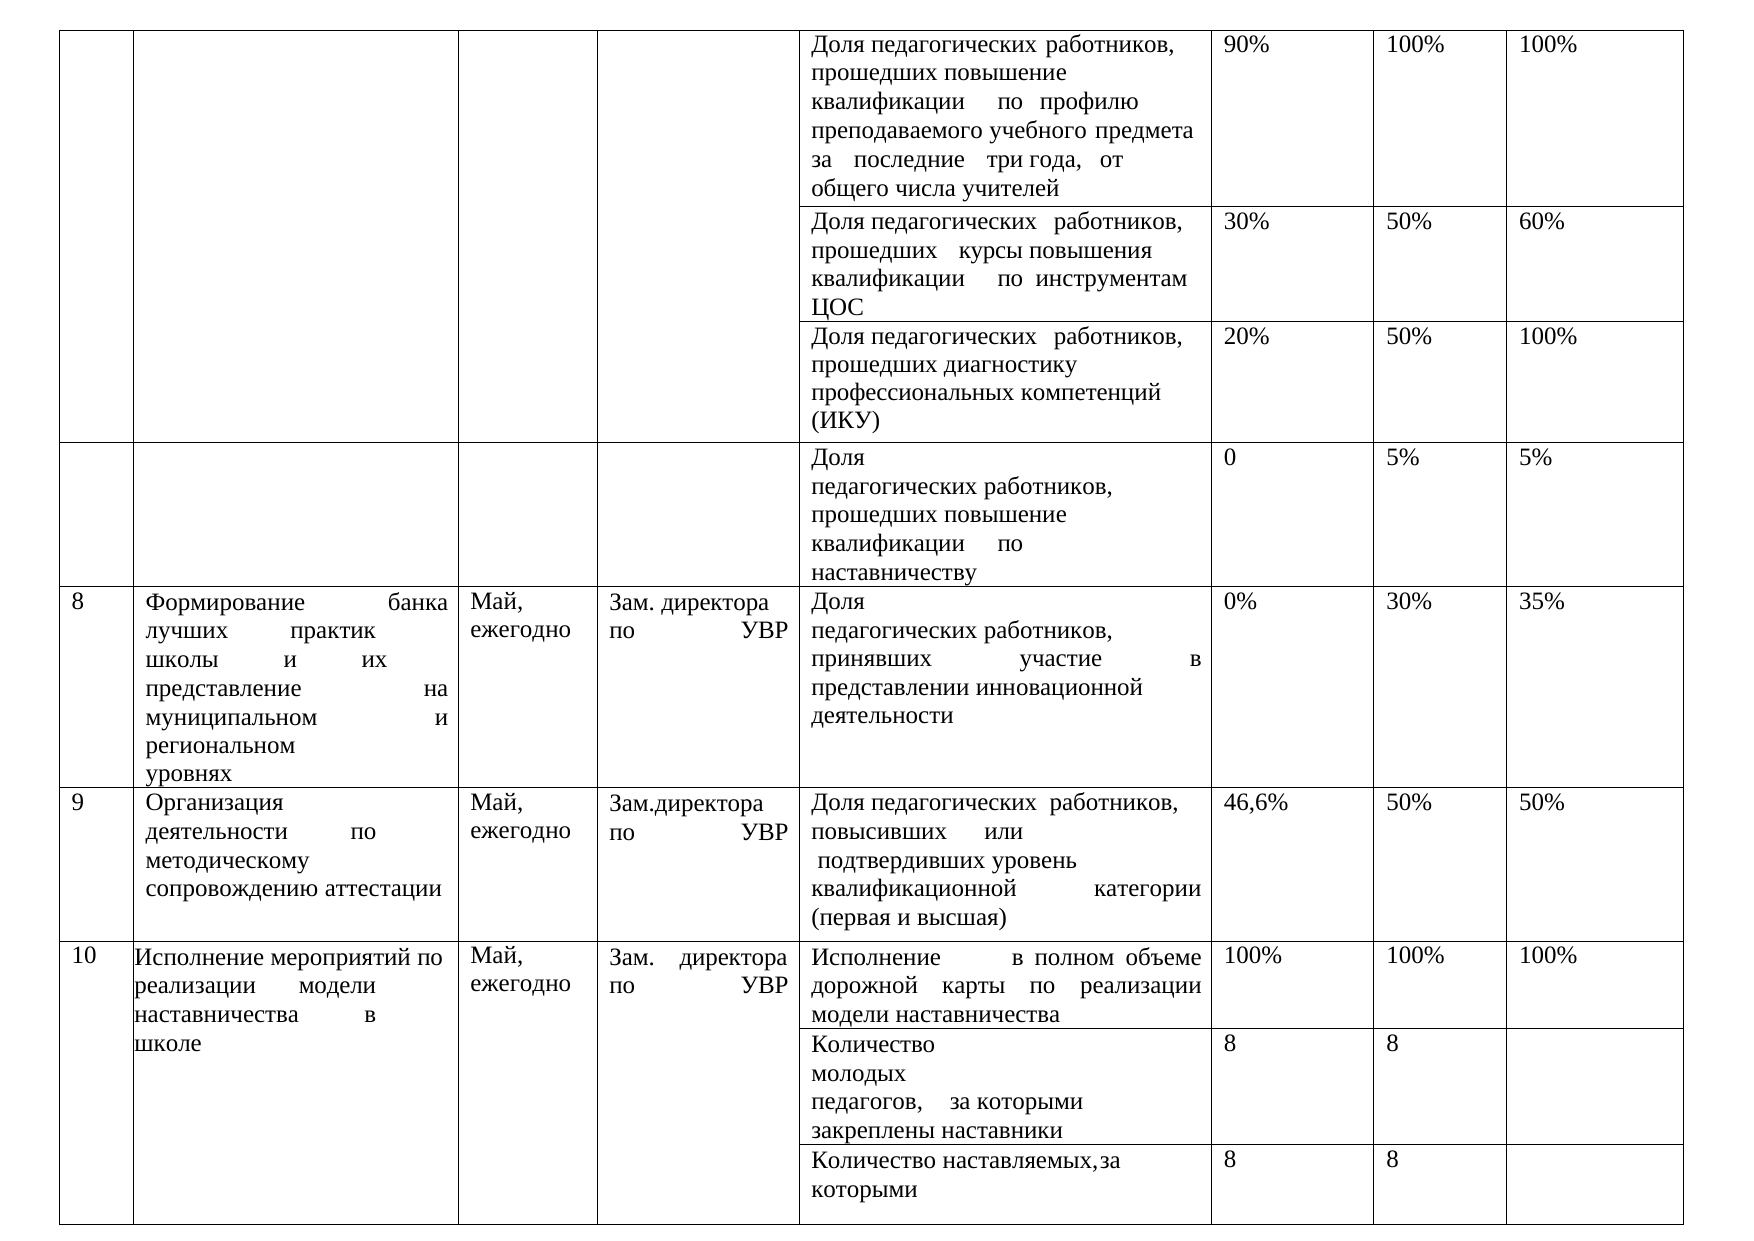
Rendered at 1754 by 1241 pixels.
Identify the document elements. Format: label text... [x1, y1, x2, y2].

table_cell [1507, 1145, 1683, 1224]
table_cell 8 [1374, 1145, 1506, 1224]
table_cell Зам. директора по УВР [598, 587, 799, 787]
table_cell Количество молодых педагогов, за которыми закреплены наставники [800, 1029, 1211, 1144]
table_cell Зам.директора по УВР [598, 788, 799, 941]
table_cell 5% [1507, 443, 1683, 586]
table_cell 100% [1507, 31, 1683, 206]
table_cell 35% [1507, 587, 1683, 787]
table_cell Доля педагогических работников, прошедших повышение квалификации по наставничеству [800, 443, 1211, 586]
table_cell Доля педагогических работников, принявших участие в представлении инновационной деятельности [800, 587, 1211, 787]
table_cell 90% [1212, 31, 1373, 206]
table_cell [60, 443, 133, 586]
table_cell Доля педагогических работников, прошедших диагностику профессиональных компетенций (ИКУ) [800, 322, 1211, 442]
table_cell Доля педагогических работников, прошедших курсы повышения квалификации по инструментам ЦОС [800, 207, 1211, 321]
table_cell 8 [1212, 1145, 1373, 1224]
table_cell [598, 31, 799, 442]
table_cell Формирование банка лучших практик школы и их представление на муниципальном и региональном уровнях [134, 587, 458, 787]
table_cell 9 [60, 788, 133, 941]
table_cell 100% [1374, 31, 1506, 206]
table_cell 46,6% [1212, 788, 1373, 941]
table_cell 100% [1374, 942, 1506, 1028]
table_cell [134, 443, 458, 586]
table_cell Май, ежегодно [459, 788, 597, 941]
table_cell 8 [1212, 1029, 1373, 1144]
table_cell Зам. директора по УВР [598, 942, 799, 1224]
table_cell 0 [1212, 443, 1373, 586]
table_cell [459, 443, 597, 586]
table_cell 8 [60, 587, 133, 787]
table_cell Исполнение в полном объеме дорожной карты по реализации модели наставничества [800, 942, 1211, 1028]
table_cell 20% [1212, 322, 1373, 442]
table_cell 50% [1374, 788, 1506, 941]
table_cell 0% [1212, 587, 1373, 787]
table_cell 8 [1374, 1029, 1506, 1144]
table_cell [598, 443, 799, 586]
table_cell 100% [1507, 322, 1683, 442]
table_cell 10 [60, 942, 133, 1224]
table_cell [459, 31, 597, 442]
table_cell 100% [1507, 942, 1683, 1028]
table_cell 30% [1212, 207, 1373, 321]
table_cell [134, 31, 458, 442]
table_cell [1507, 1029, 1683, 1144]
table_cell 50% [1507, 788, 1683, 941]
table_cell 5% [1374, 443, 1506, 586]
table_cell Доля педагогических работников, прошедших повышение квалификации по профилю преподаваемого учебного предмета за последние три года, от общего числа учителей [800, 31, 1211, 206]
table_cell 30% [1374, 587, 1506, 787]
table_cell Доля педагогических работников, повысивших или подтвердивших уровень квалификационной категории (первая и высшая) [800, 788, 1211, 941]
table_cell 100% [1212, 942, 1373, 1028]
table_cell 50% [1374, 207, 1506, 321]
table_cell Организация деятельности по методическому сопровождению аттестации [134, 788, 458, 941]
table_cell Май, ежегодно [459, 587, 597, 787]
table_cell Май, ежегодно [459, 942, 597, 1224]
table_cell [60, 31, 133, 442]
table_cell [800, 1145, 1211, 1224]
table_cell 60% [1507, 207, 1683, 321]
table_cell Исполнение мероприятий по реализации модели наставничества в школе [134, 942, 458, 1224]
table_cell 50% [1374, 322, 1506, 442]
